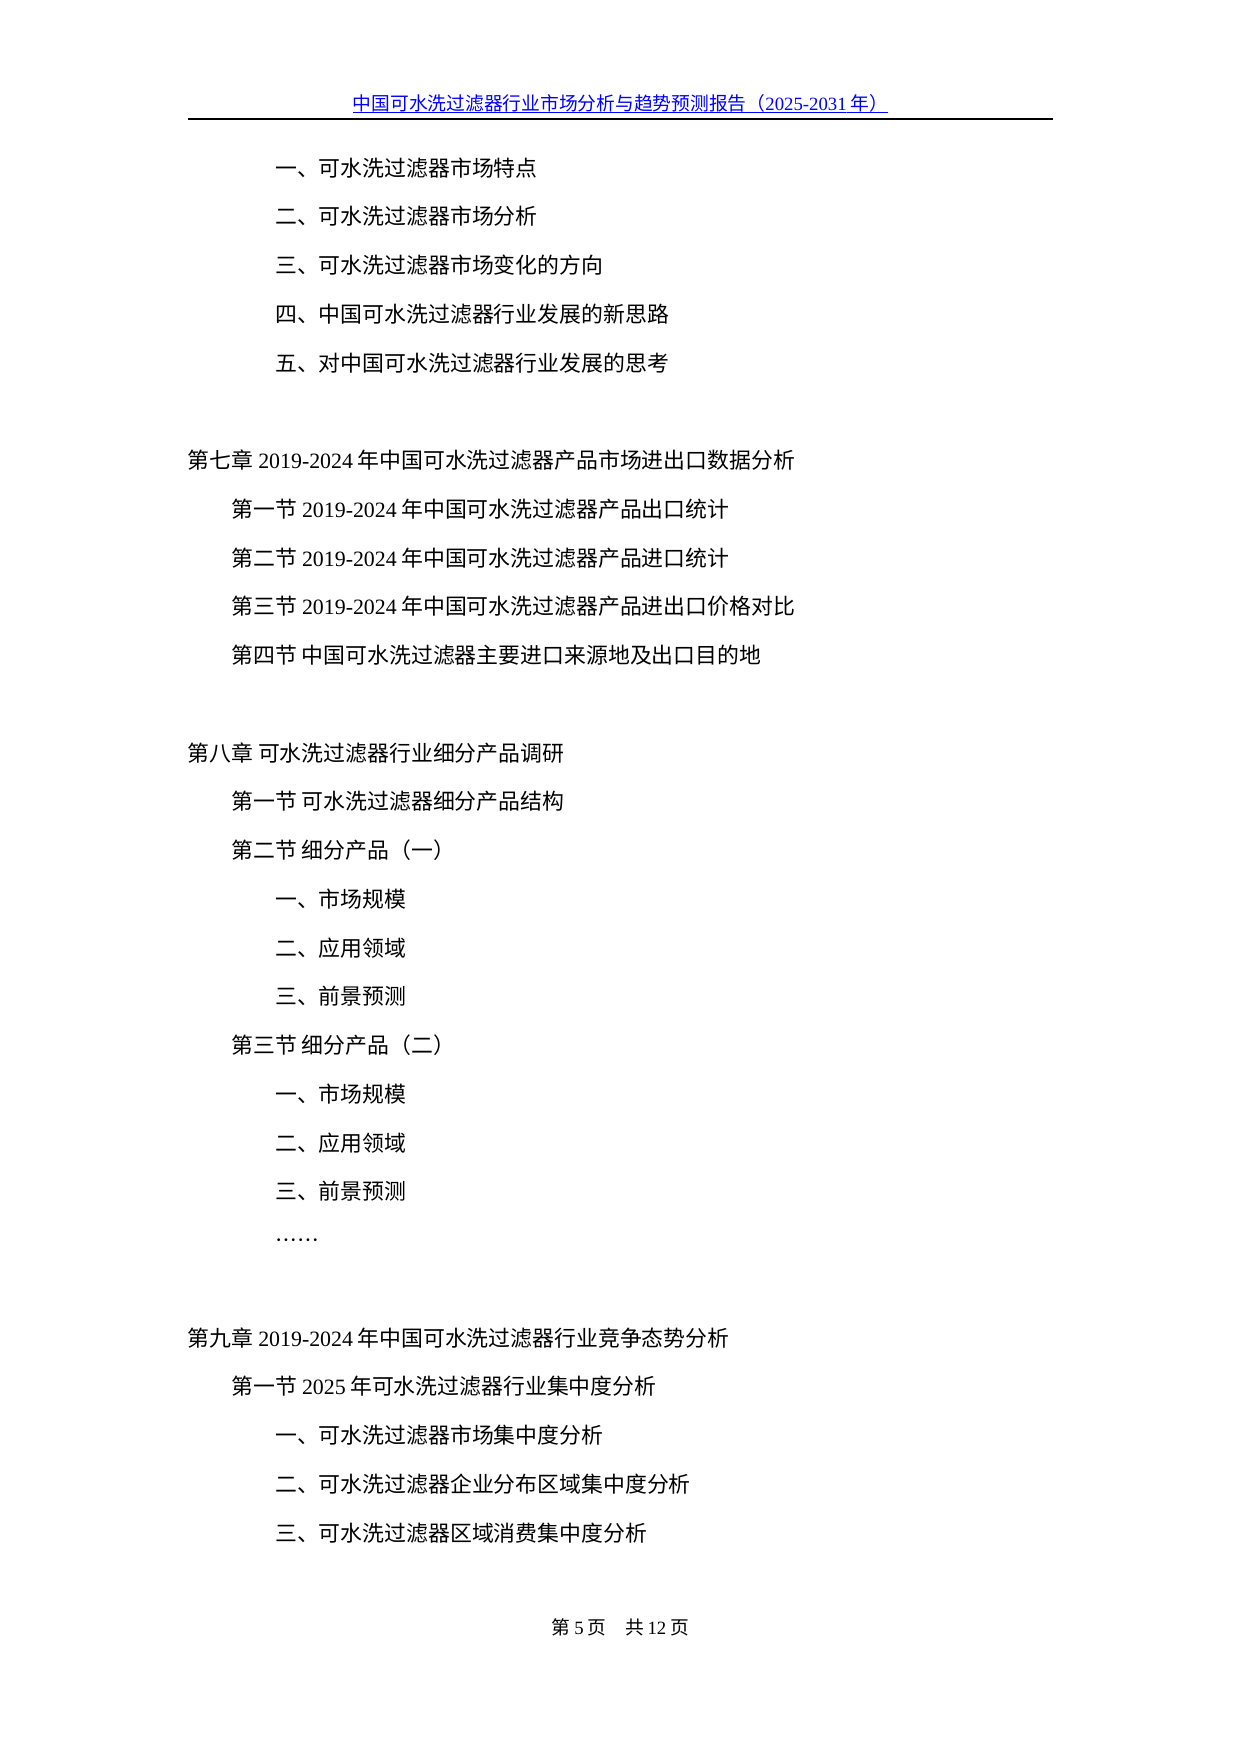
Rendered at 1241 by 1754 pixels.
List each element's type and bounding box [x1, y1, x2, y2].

text [187, 150, 1053, 1548]
